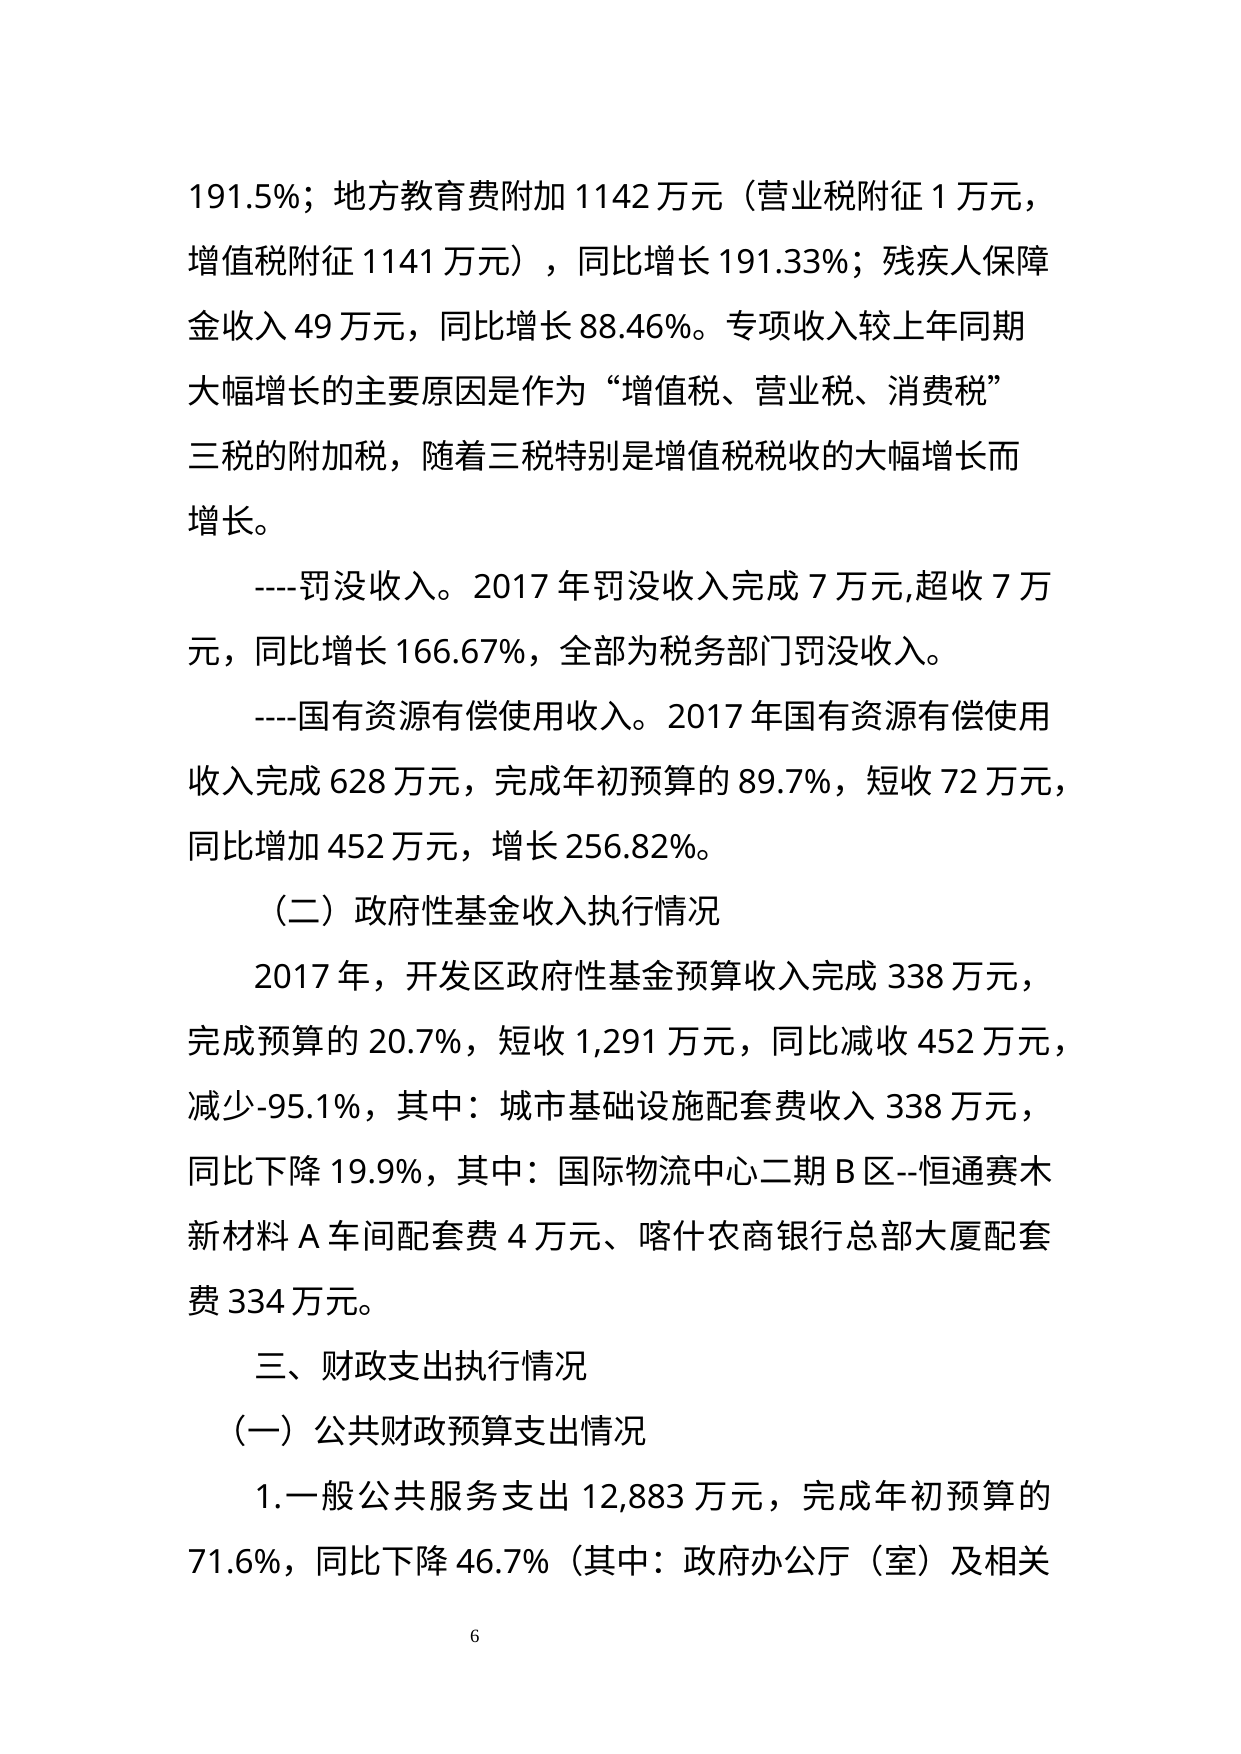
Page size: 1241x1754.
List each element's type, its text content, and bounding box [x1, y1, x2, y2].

text ----国有资源有偿使用收入。2017年国有资源有偿使用收入完成628万元，完成年初预算的89.7%，短收72万元，同比增加452万元，增长256.82%。 [187, 682, 1053, 877]
text （二）政府性基金收入执行情况 [187, 877, 1053, 942]
text 三、财政支出执行情况 [187, 1332, 1053, 1397]
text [187, 1462, 1053, 1592]
text ----罚没收入。2017年罚没收入完成7万元,超收7万元，同比增长166.67%，全部为税务部门罚没收入。 [187, 552, 1053, 682]
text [187, 162, 1053, 552]
text 2017年，开发区政府性基金预算收入完成338万元，完成预算的20.7%，短收1,291万元，同比减收452万元，减少-95.1%，其中：城市基础设施配套费收入338万元，同比下降19.9%，其中：国际物流中心二期B区--恒通赛木新材料A车间配套费4万元、喀什农商银行总部大厦配套费334万元。 [187, 942, 1053, 1332]
text （一）公共财政预算支出情况 [187, 1397, 1053, 1462]
